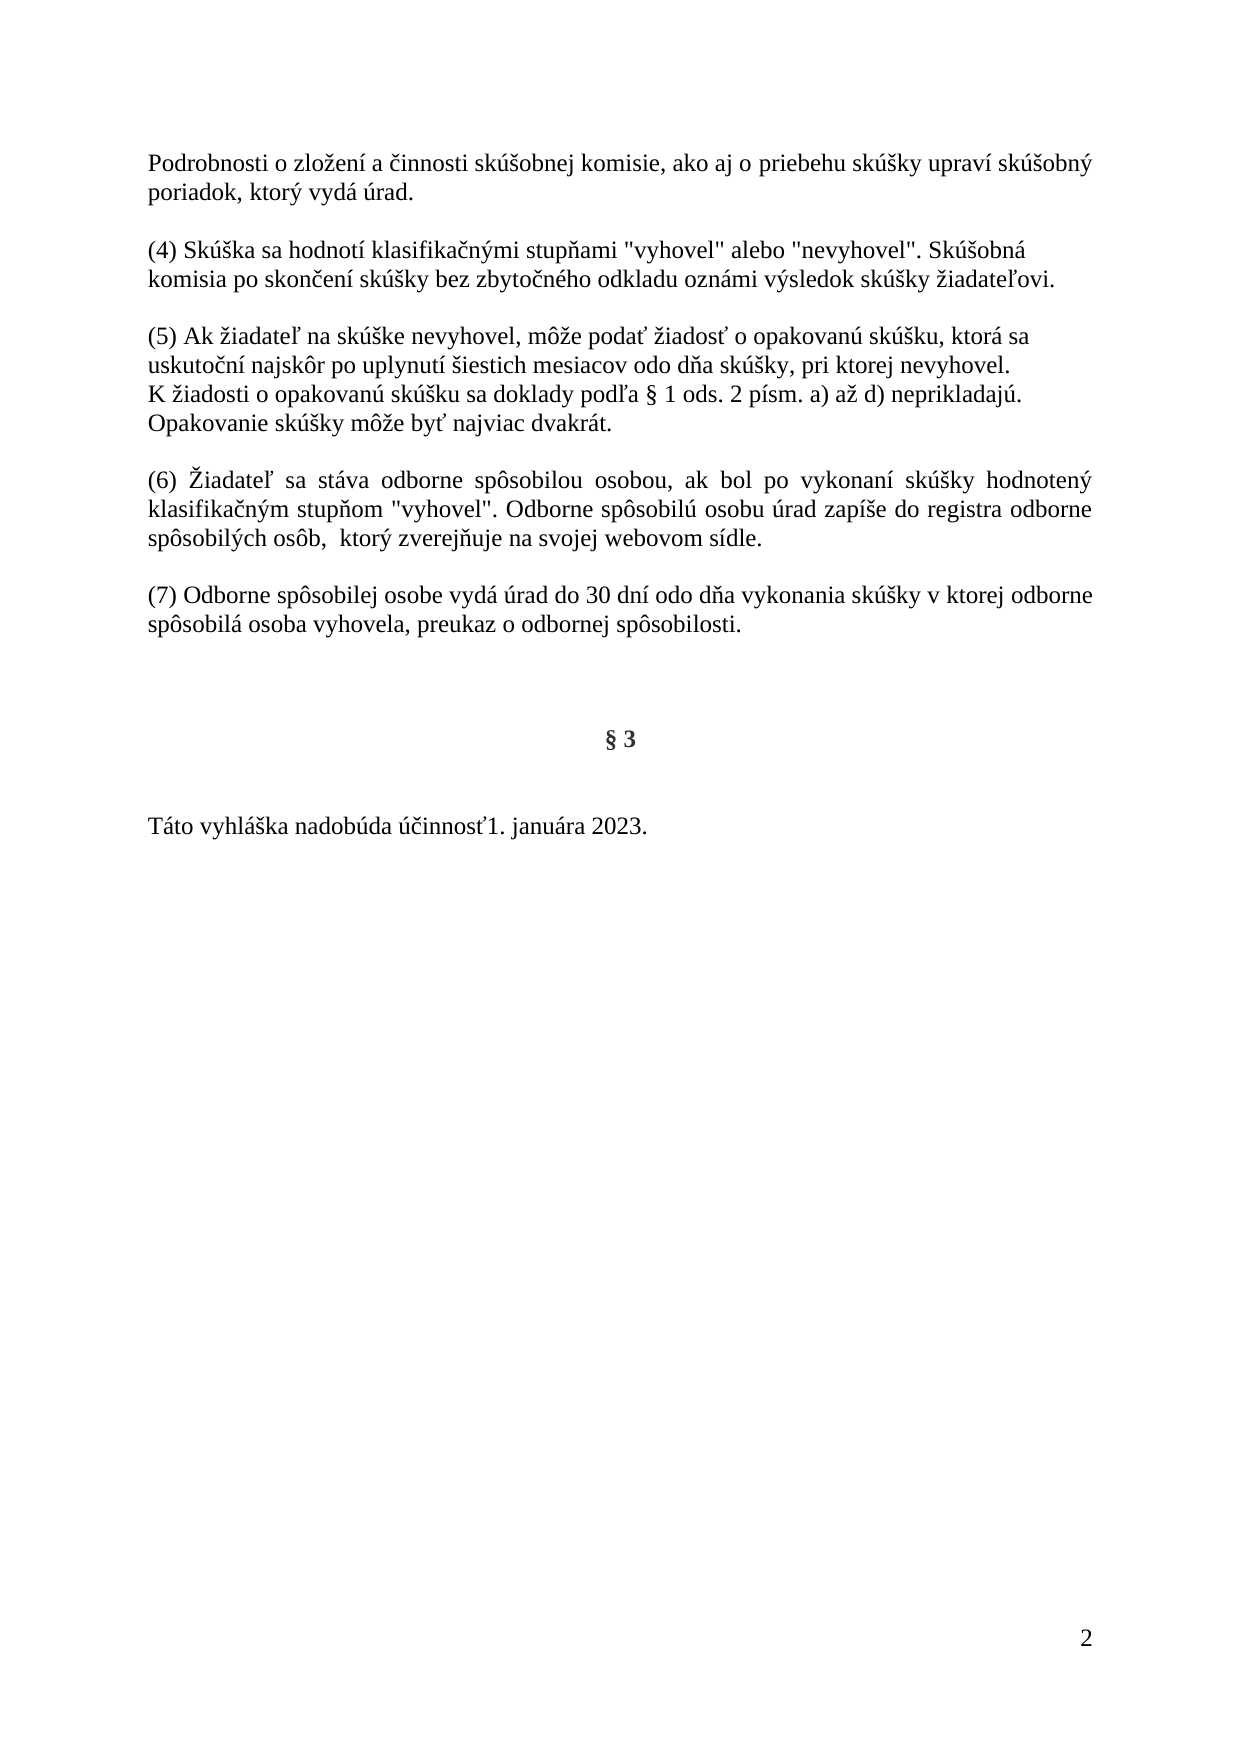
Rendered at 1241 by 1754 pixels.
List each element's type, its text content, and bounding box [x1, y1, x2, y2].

text (6) Žiadateľ sa stáva odborne spôsobilou osobou, ak bol po vykonaní skúšky hodnotený klasifikačným stupňom "vyhovel". Odborne spôsobilú osobu úrad zapíše do registra odborne spôsobilých osôb, ktorý zverejňuje na svojej webovom sídle. [148, 465, 1093, 551]
text (5) Ak žiadateľ na skúške nevyhovel, môže podať žiadosť o opakovanú skúšku, ktorá sa uskutoční najskôr po uplynutí šiestich mesiacov odo dňa skúšky, pri ktorej nevyhovel. K žiadosti o opakovanú skúšku sa doklady podľa § 1 ods. 2 písm. a) až d) neprikladajú. Opakovanie skúšky môže byť najviac dvakrát. [148, 321, 1093, 436]
text § 3 [148, 724, 1093, 753]
text Táto vyhláška nadobúda účinnosť1. januára 2023. [148, 782, 1093, 840]
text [148, 148, 1093, 206]
text (7) Odborne spôsobilej osobe vydá úrad do 30 dní odo dňa vykonania skúšky v ktorej odborne spôsobilá osoba vyhovela, preukaz o odbornej spôsobilosti. [148, 580, 1093, 638]
text (4) Skúška sa hodnotí klasifikačnými stupňami "vyhovel" alebo "nevyhovel". Skúšobná komisia po skončení skúšky bez zbytočného odkladu oznámi výsledok skúšky žiadateľovi. [148, 235, 1093, 293]
